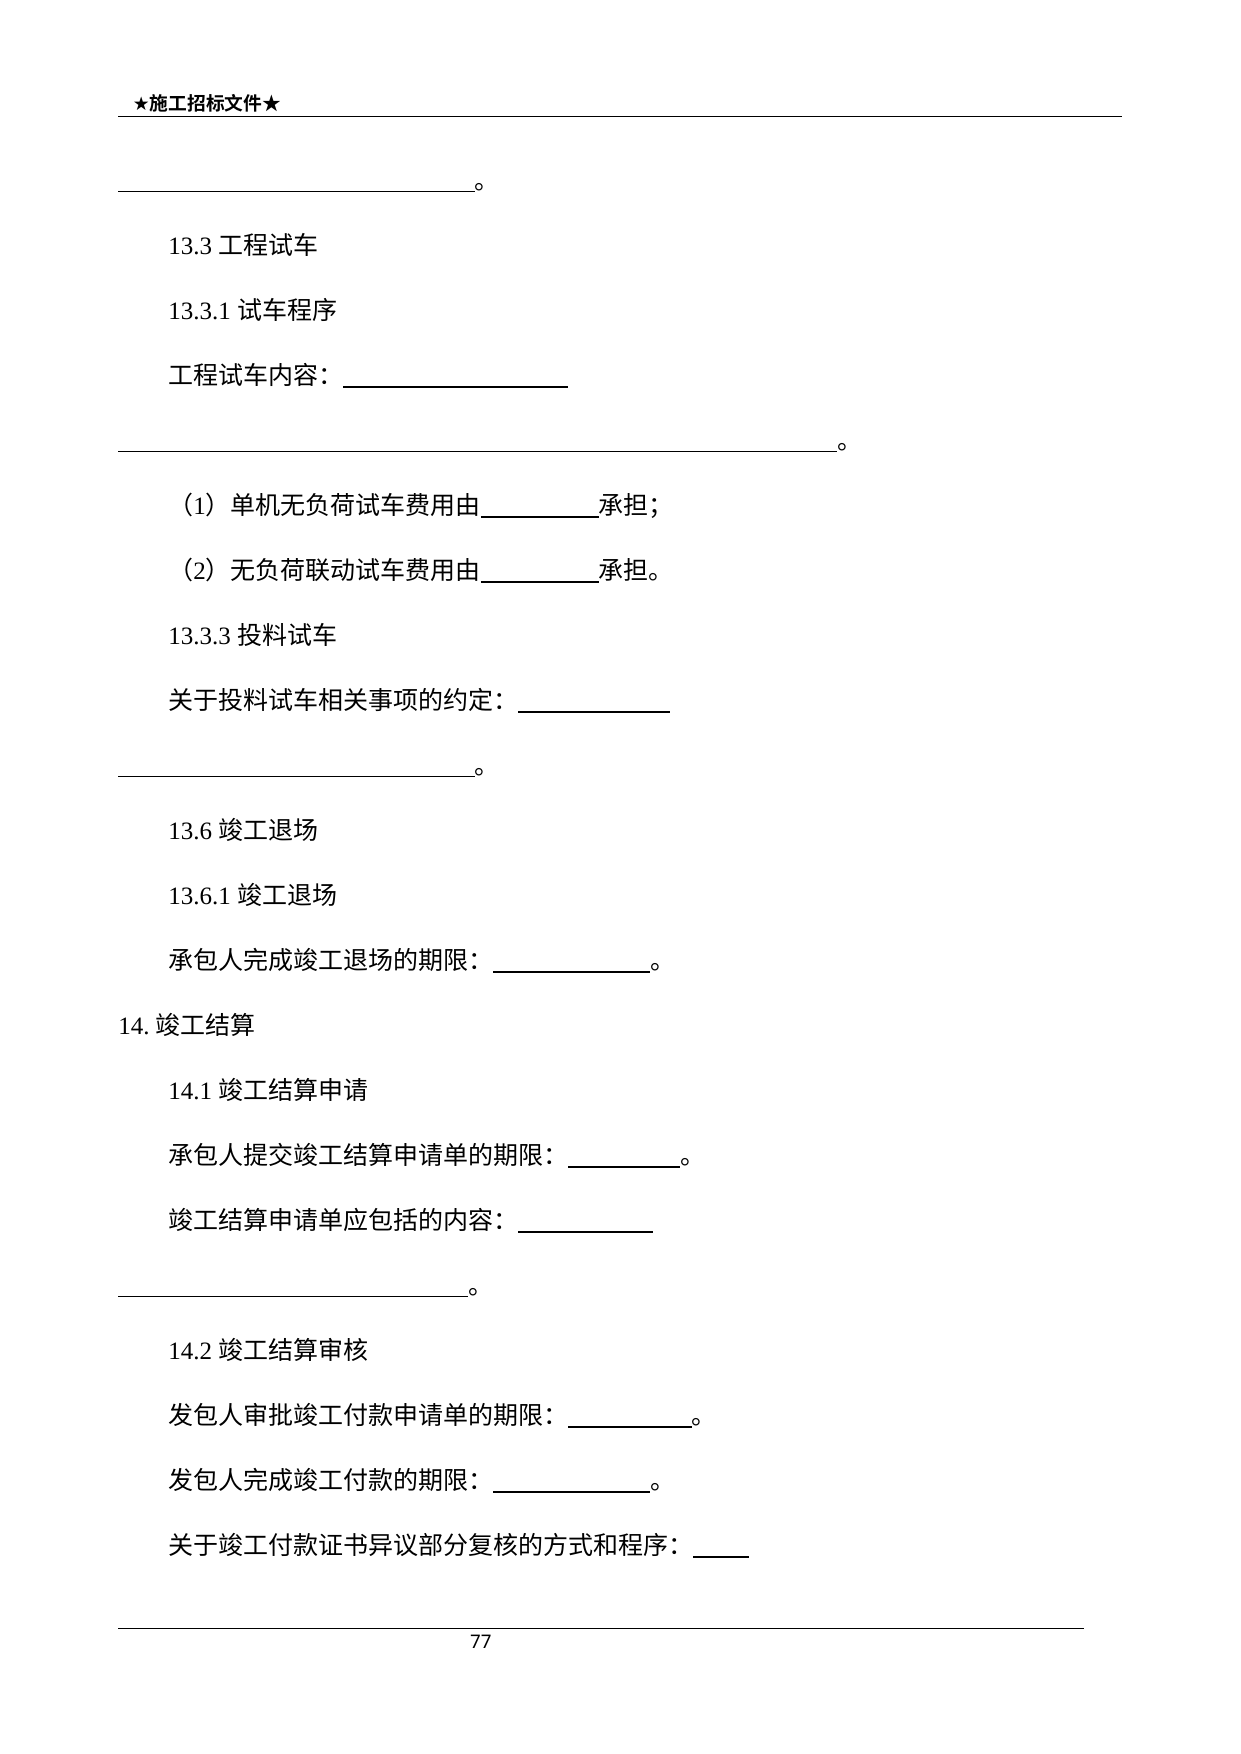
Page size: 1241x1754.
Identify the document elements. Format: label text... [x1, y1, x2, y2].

text 13.6.1 竣工退场 [118, 861, 1122, 926]
text 关于竣工付款证书异议部分复核的方式和程序： [118, 1511, 1122, 1576]
text 14.1 竣工结算申请 [118, 1056, 1122, 1121]
text 14.2 竣工结算审核 [118, 1316, 1122, 1381]
text 13.6 竣工退场 [118, 796, 1122, 861]
text 13.3.3 投料试车 [118, 601, 1122, 666]
text （1）单机无负荷试车费用由 承担； [118, 471, 1122, 536]
text 。 [118, 406, 1122, 471]
text 工程试车内容： [118, 341, 1122, 406]
text 13.3 工程试车 [118, 211, 1122, 276]
text （2）无负荷联动试车费用由 承担。 [118, 536, 1122, 601]
text 。 [118, 731, 1122, 796]
text 。 [118, 146, 1122, 211]
text 关于投料试车相关事项的约定： [118, 666, 1122, 731]
subtitle 14. 竣工结算 [118, 991, 1122, 1056]
text 发包人完成竣工付款的期限： 。 [118, 1446, 1122, 1511]
text 承包人完成竣工退场的期限： 。 [118, 926, 1122, 991]
text 承包人提交竣工结算申请单的期限： 。 [118, 1121, 1122, 1186]
text 发包人审批竣工付款申请单的期限： 。 [118, 1381, 1122, 1446]
text 13.3.1 试车程序 [118, 276, 1122, 341]
text 竣工结算申请单应包括的内容： [118, 1186, 1122, 1251]
text 。 [118, 1251, 1122, 1316]
